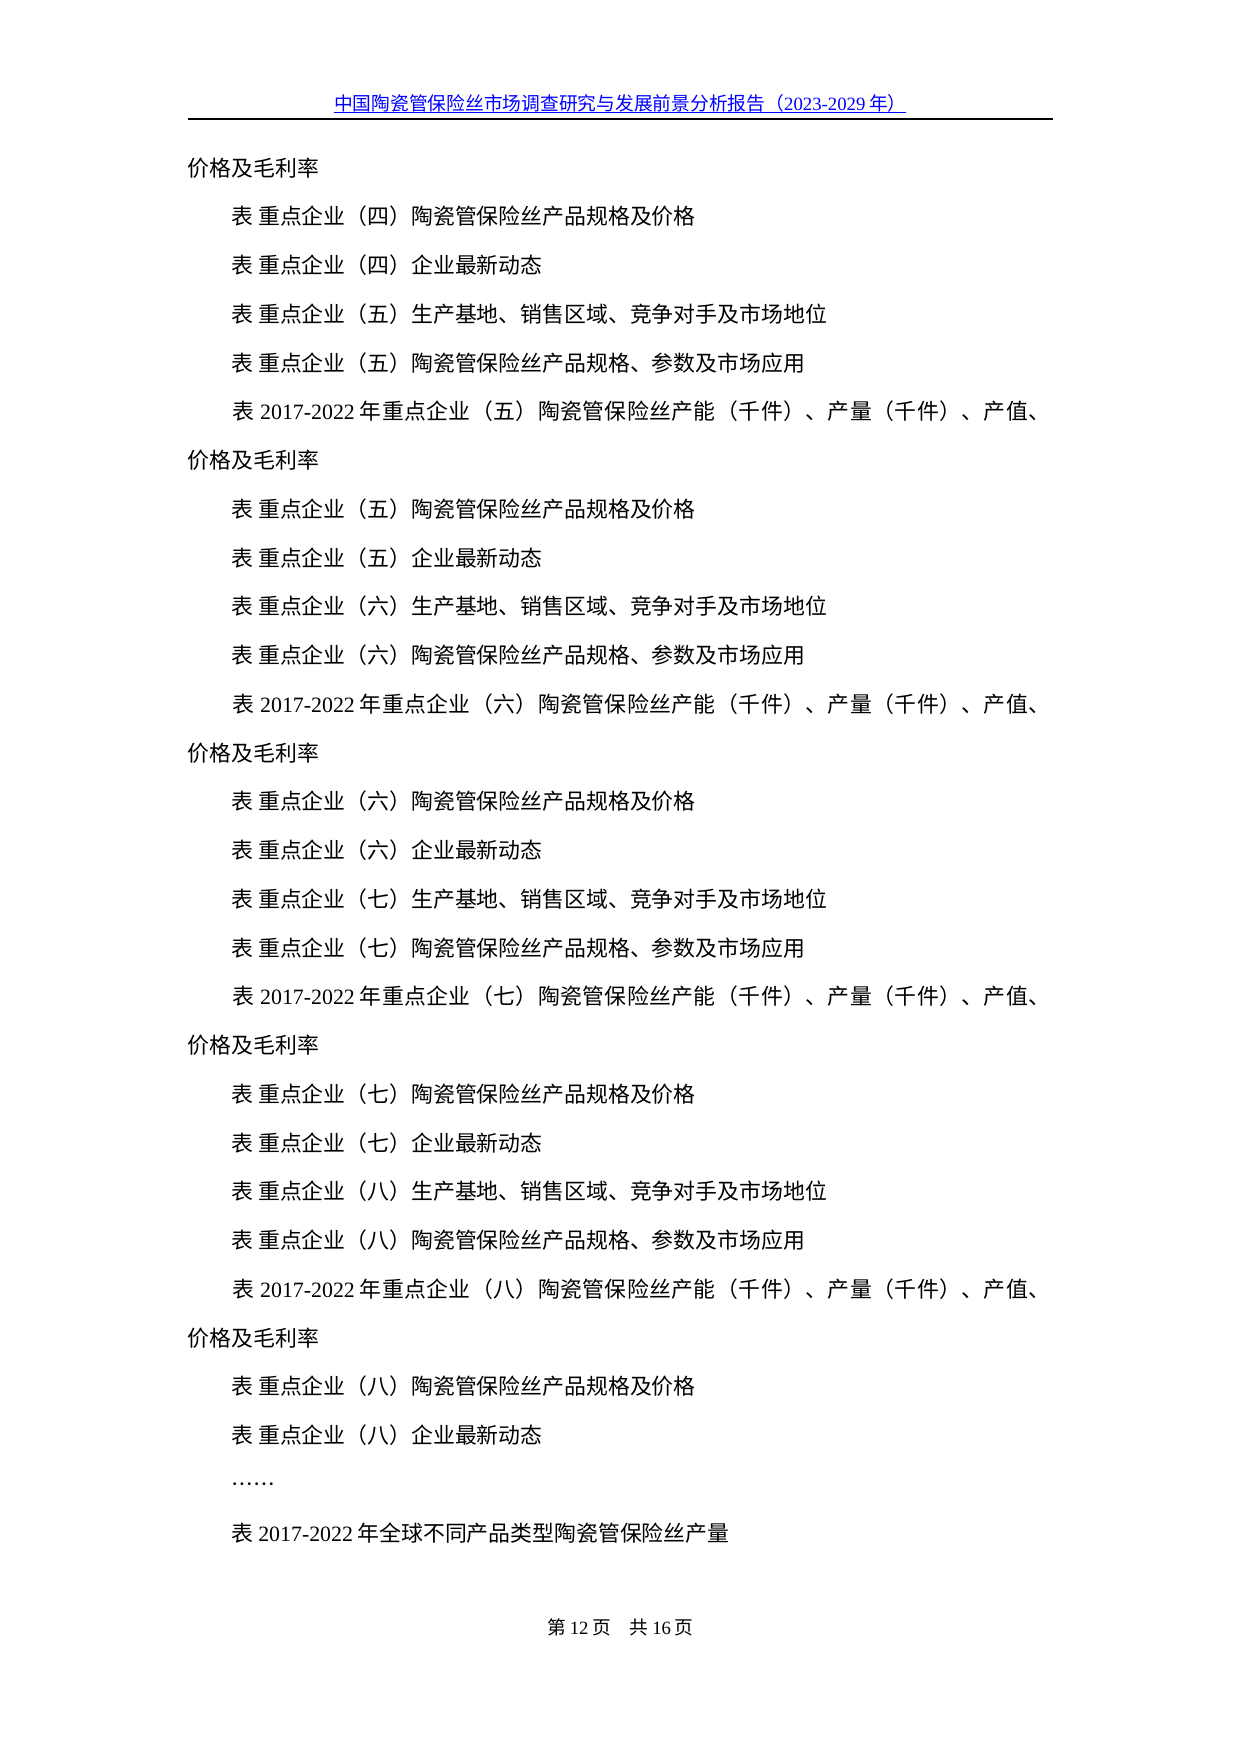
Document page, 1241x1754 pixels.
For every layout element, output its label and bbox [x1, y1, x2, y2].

text [187, 150, 1053, 1548]
